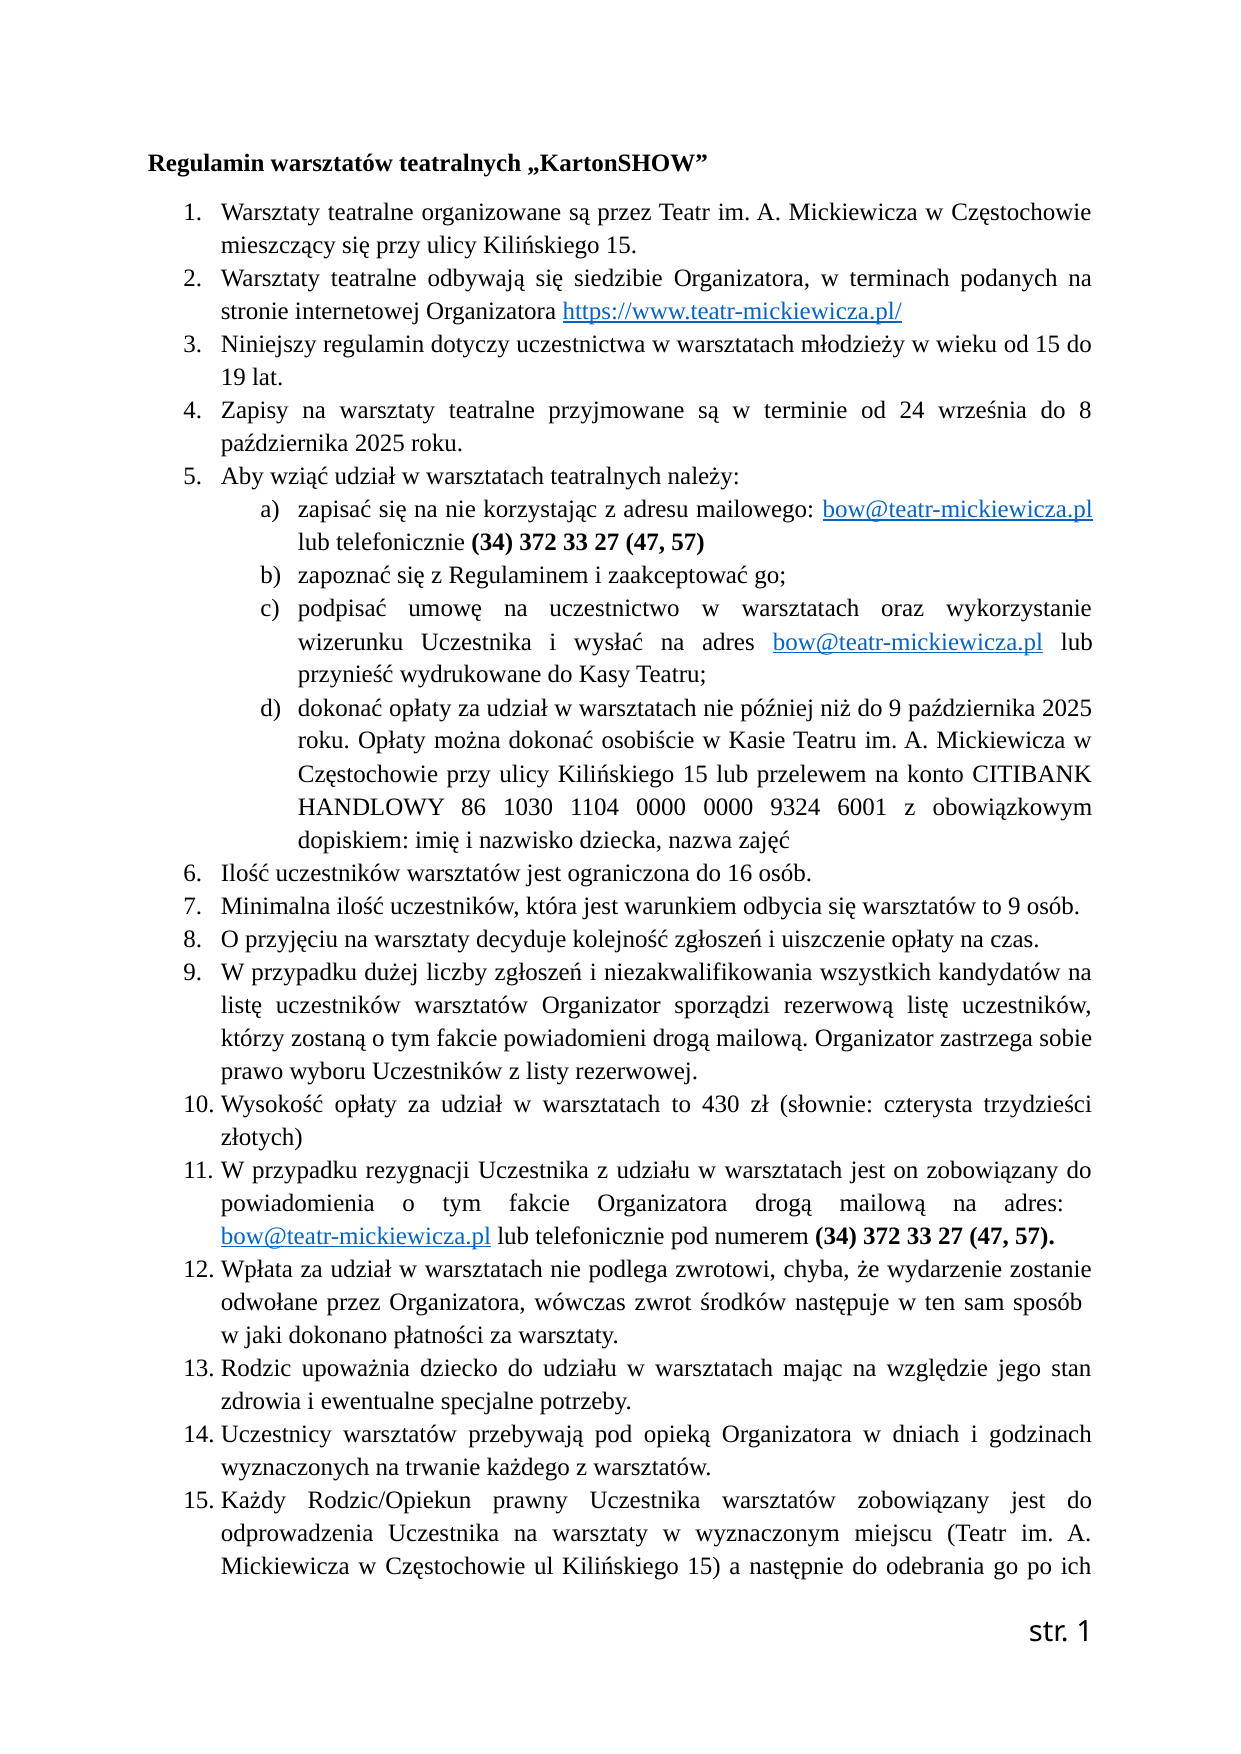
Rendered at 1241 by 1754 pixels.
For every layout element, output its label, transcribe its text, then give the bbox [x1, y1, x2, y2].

list Niniejszy regulamin dotyczy uczestnictwa w warsztatach młodzieży w wieku od 15 do 19 lat. [183, 329, 1093, 391]
list Uczestnicy warsztatów przebywają pod opieką Organizatora w dniach i godzinach wyznaczonych na trwanie każdego z warsztatów. [183, 1419, 1093, 1481]
list zapoznać się z Regulaminem i zaakceptować go; [260, 561, 1093, 589]
list Wysokość opłaty za udział w warsztatach to 430 zł (słownie: czterysta trzydzieści złotych) [183, 1089, 1093, 1151]
list Rodzic upoważnia dziecko do udziału w warsztatach mając na względzie jego stan zdrowia i ewentualne specjalne potrzeby. [183, 1353, 1093, 1415]
text Regulamin warsztatów teatralnych „KartonSHOW” [148, 148, 1093, 176]
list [183, 1485, 1093, 1580]
list Wpłata za udział w warsztatach nie podlega zwrotowi, chyba, że wydarzenie zostanie odwołane przez Organizatora, wówczas zwrot środków następuje w ten sam sposób w jaki dokonano płatności za warsztaty. [183, 1254, 1093, 1349]
list Zapisy na warsztaty teatralne przyjmowane są w terminie od 24 września do 8 października 2025 roku. [183, 395, 1093, 457]
list W przypadku dużej liczby zgłoszeń i niezakwalifikowania wszystkich kandydatów na listę uczestników warsztatów Organizator sporządzi rezerwową listę uczestników, którzy zostaną o tym fakcie powiadomieni drogą mailową. Organizator zastrzega sobie prawo wyboru Uczestników z listy rezerwowej. [183, 957, 1093, 1084]
list O przyjęciu na warsztaty decyduje kolejność zgłoszeń i uiszczenie opłaty na czas. [183, 924, 1093, 952]
list podpisać umowę na uczestnictwo w warsztatach oraz wykorzystanie wizerunku Uczestnika i wysłać na adres bow@teatr-mickiewicza.pl lub przynieść wydrukowane do Kasy Teatru; [260, 593, 1093, 688]
list dokonać opłaty za udział w warsztatach nie później niż do 9 października 2025 roku. Opłaty można dokonać osobiście w Kasie Teatru im. A. Mickiewicza w Częstochowie przy ulicy Kilińskiego 15 lub przelewem na konto CITIBANK HANDLOWY 86 1030 1104 0000 0000 9324 6001 z obowiązkowym dopiskiem: imię i nazwisko dziecka, nazwa zajęć [260, 693, 1093, 853]
list Ilość uczestników warsztatów jest ograniczona do 16 osób. [183, 858, 1093, 886]
list W przypadku rezygnacji Uczestnika z udziału w warsztatach jest on zobowiązany do powiadomienia o tym fakcie Organizatora drogą mailową na adres: bow@teatr-mickiewicza.pl lub telefonicznie pod numerem (34) 372 33 27 (47, 57). [183, 1155, 1093, 1250]
list zapisać się na nie korzystając z adresu mailowego: bow@teatr-mickiewicza.pl lub telefonicznie (34) 372 33 27 (47, 57) [260, 494, 1093, 556]
list Warsztaty teatralne organizowane są przez Teatr im. A. Mickiewicza w Częstochowie mieszczący się przy ulicy Kilińskiego 15. [183, 197, 1093, 259]
list Minimalna ilość uczestników, która jest warunkiem odbycia się warsztatów to 9 osób. [183, 891, 1093, 919]
list Aby wziąć udział w warsztatach teatralnych należy: [183, 461, 1093, 490]
list Warsztaty teatralne odbywają się siedzibie Organizatora, w terminach podanych na stronie internetowej Organizatora https://www.teatr-mickiewicza.pl/ [183, 263, 1093, 325]
